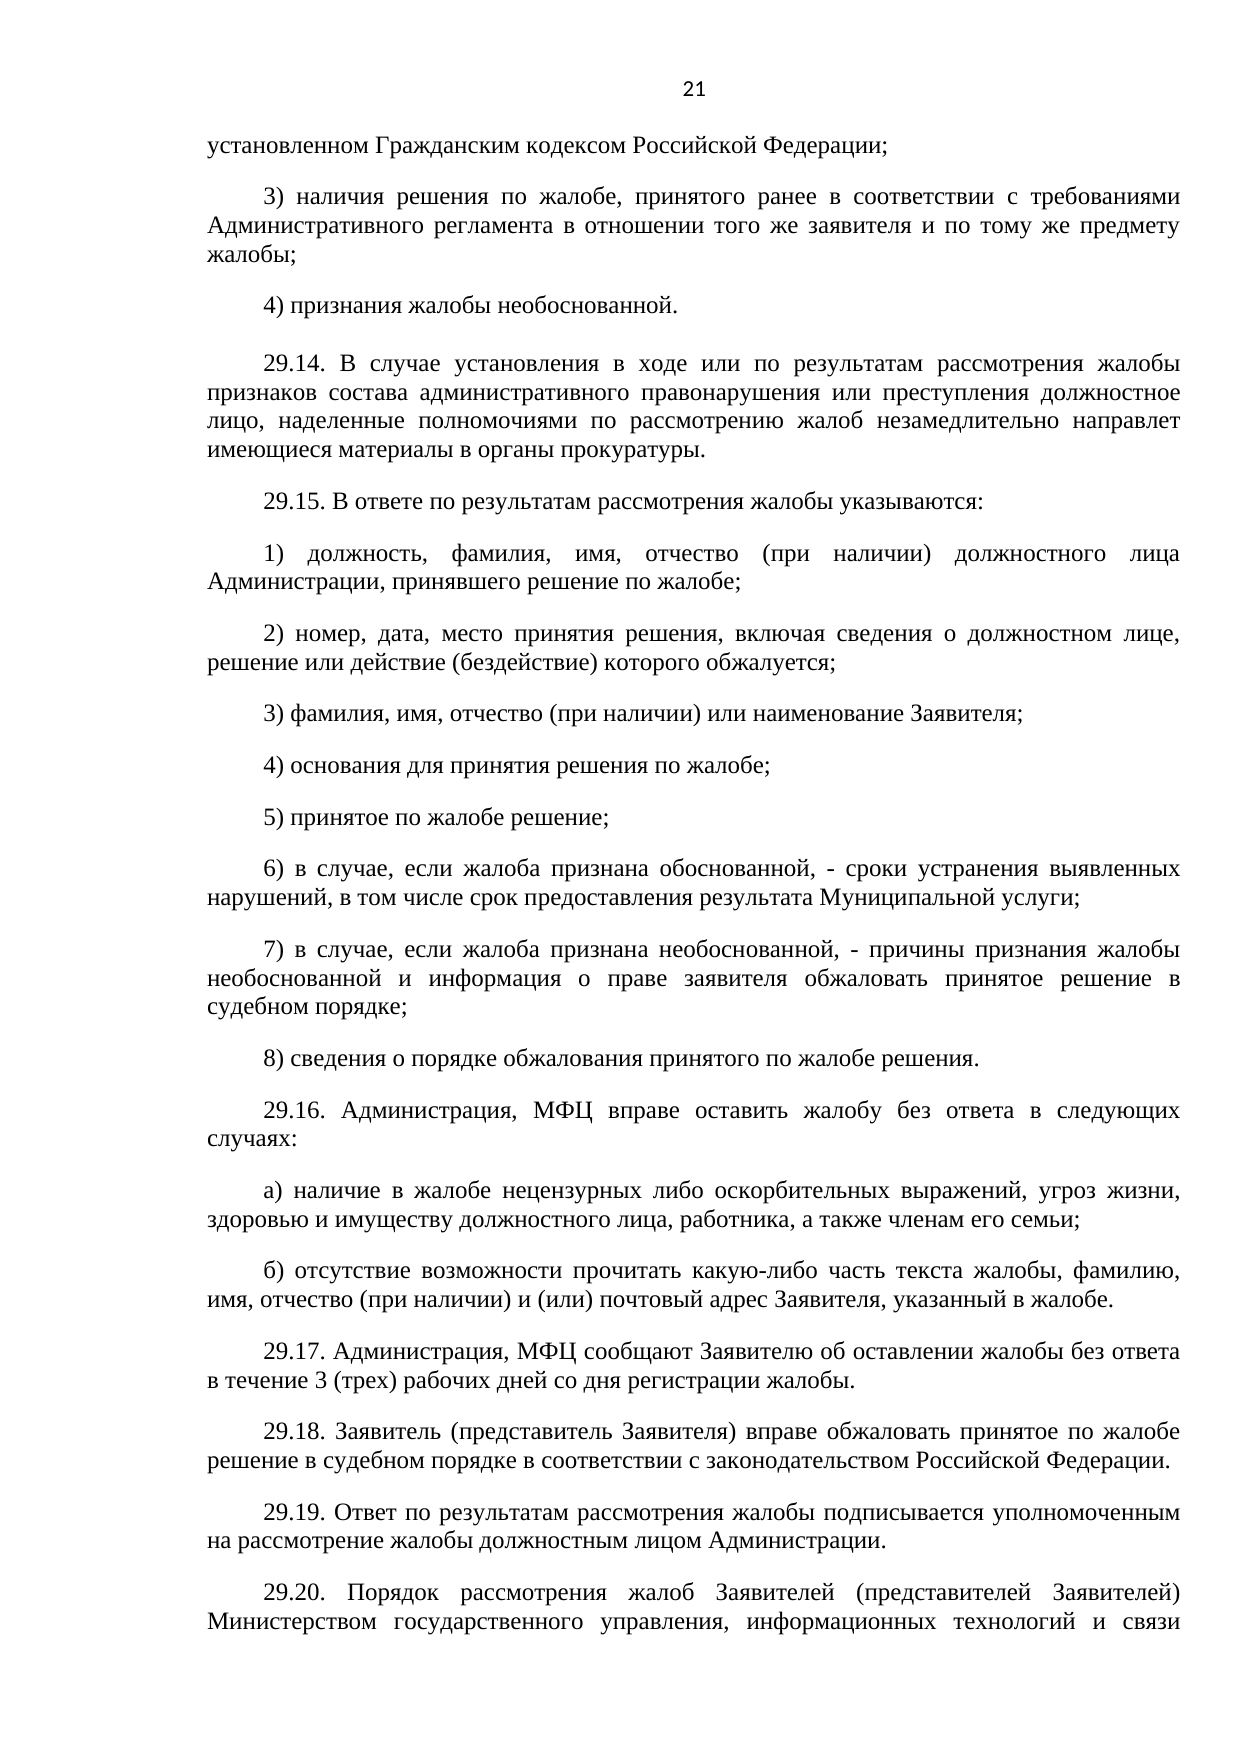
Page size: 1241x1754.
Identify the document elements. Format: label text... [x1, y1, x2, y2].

text 29.14. В случае установления в ходе или по результатам рассмотрения жалобы признаков состава административного правонарушения или преступления должностное лицо, наделенные полномочиями по рассмотрению жалоб незамедлительно направлет имеющиеся материалы в органы прокуратуры. [207, 348, 1181, 463]
text б) отсутствие возможности прочитать какую-либо часть текста жалобы, фамилию, имя, отчество (при наличии) и (или) почтовый адрес Заявителя, указанный в жалобе. [207, 1256, 1181, 1313]
text 7) в случае, если жалоба признана необоснованной, - причины признания жалобы необоснованной и информация о праве заявителя обжаловать принятое решение в судебном порядке; [207, 934, 1181, 1020]
text 29.16. Администрация, МФЦ вправе оставить жалобу без ответа в следующих случаях: [207, 1095, 1181, 1152]
text 4) признания жалобы необоснованной. [207, 291, 1181, 319]
text 5) принятое по жалобе решение; [207, 802, 1181, 831]
text 29.19. Ответ по результатам рассмотрения жалобы подписывается уполномоченным на рассмотрение жалобы должностным лицом Администрации. [207, 1497, 1181, 1554]
text 8) сведения о порядке обжалования принятого по жалобе решения. [207, 1043, 1181, 1072]
text 1) должность, фамилия, имя, отчество (при наличии) должностного лица Администрации, принявшего решение по жалобе; [207, 538, 1181, 595]
text 6) в случае, если жалоба признана обоснованной, - сроки устранения выявленных нарушений, в том числе срок предоставления результата Муниципальной услуги; [207, 853, 1181, 911]
text 29.18. Заявитель (представитель Заявителя) вправе обжаловать принятое по жалобе решение в судебном порядке в соответствии с законодательством Российской Федерации. [207, 1416, 1181, 1474]
text 29.15. В ответе по результатам рассмотрения жалобы указываются: [207, 486, 1181, 515]
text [207, 1577, 1181, 1635]
text 29.17. Администрация, МФЦ сообщают Заявителю об оставлении жалобы без ответа в течение 3 (трех) рабочих дней со дня регистрации жалобы. [207, 1336, 1181, 1393]
text 3) наличия решения по жалобе, принятого ранее в соответствии с требованиями Административного регламента в отношении того же заявителя и по тому же предмету жалобы; [207, 181, 1181, 268]
text а) наличие в жалобе нецензурных либо оскорбительных выражений, угроз жизни, здоровью и имуществу должностного лица, работника, а также членам его семьи; [207, 1175, 1181, 1233]
text 2) номер, дата, место принятия решения, включая сведения о должностном лице, решение или действие (бездействие) которого обжалуется; [207, 618, 1181, 676]
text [207, 130, 1181, 158]
text 3) фамилия, имя, отчество (при наличии) или наименование Заявителя; [207, 698, 1181, 727]
text 4) основания для принятия решения по жалобе; [207, 750, 1181, 779]
